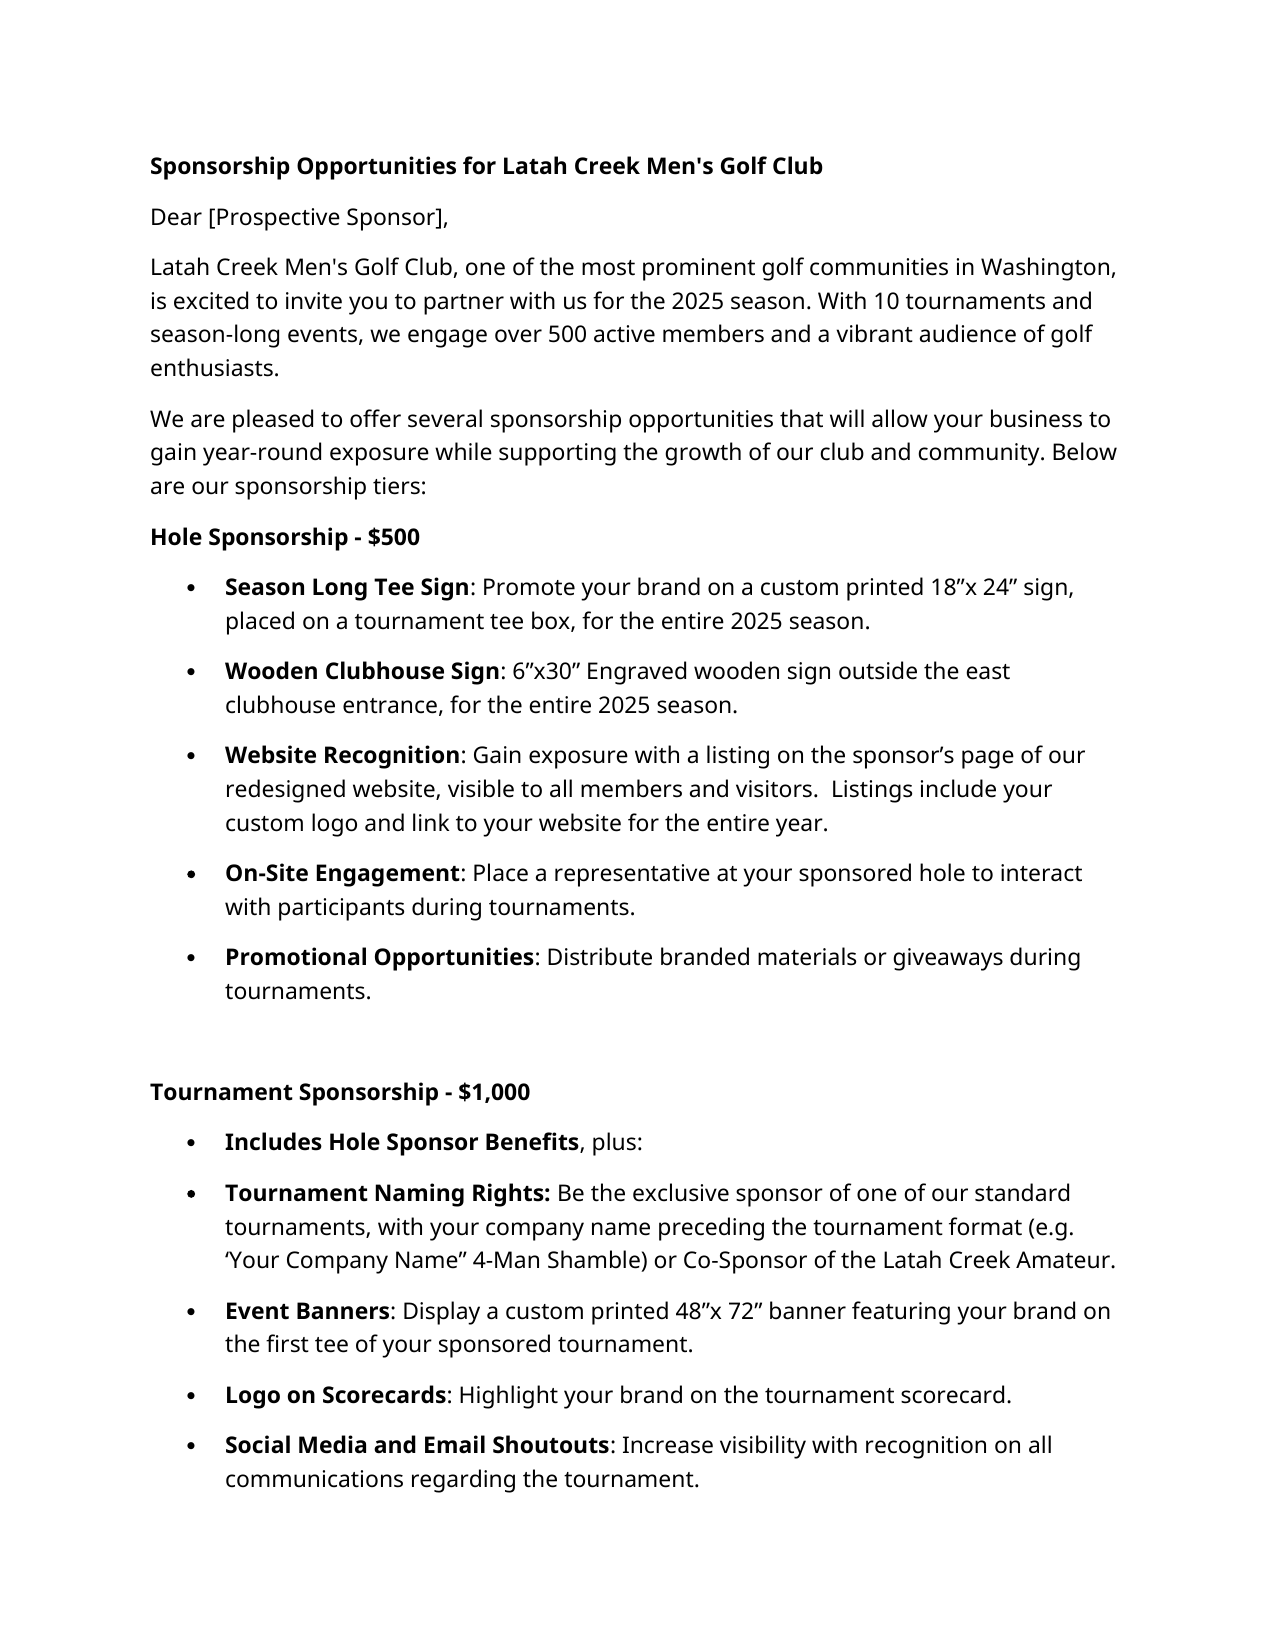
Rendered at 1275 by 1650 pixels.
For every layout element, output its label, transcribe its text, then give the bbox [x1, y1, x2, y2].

list Promotional Opportunities: Distribute branded materials or giveaways during tournaments. [187, 941, 1125, 1006]
list Includes Hole Sponsor Benefits, plus: [187, 1126, 1125, 1157]
list Website Recognition: Gain exposure with a listing on the sponsor’s page of our redesigned website, visible to all members and visitors. Listings include your custom logo and link to your website for the entire year. [187, 739, 1125, 838]
text Sponsorship Opportunities for Latah Creek Men's Golf Club [150, 150, 1125, 181]
list On-Site Engagement: Place a representative at your sponsored hole to interact with participants during tournaments. [187, 857, 1125, 922]
text Latah Creek Men's Golf Club, one of the most prominent golf communities in Washington, is excited to invite you to partner with us for the 2025 season. With 10 tournaments and season-long events, we engage over 500 active members and a vibrant audience of golf enthusiasts. [150, 251, 1125, 383]
list Social Media and Email Shoutouts: Increase visibility with recognition on all communications regarding the tournament. [187, 1429, 1125, 1494]
list Tournament Naming Rights: Be the exclusive sponsor of one of our standard tournaments, with your company name preceding the tournament format (e.g. ‘Your Company Name” 4-Man Shamble) or Co-Sponsor of the Latah Creek Amateur. [187, 1177, 1125, 1275]
list Event Banners: Display a custom printed 48”x 72” banner featuring your brand on the first tee of your sponsored tournament. [187, 1294, 1125, 1359]
text Dear [Prospective Sponsor], [150, 200, 1125, 232]
list Season Long Tee Sign: Promote your brand on a custom printed 18”x 24” sign, placed on a tournament tee box, for the entire 2025 season. [187, 571, 1125, 636]
text We are pleased to offer several sponsorship opportunities that will allow your business to gain year-round exposure while supporting the growth of our club and community. Below are our sponsorship tiers: [150, 402, 1125, 501]
list Wooden Clubhouse Sign: 6”x30” Engraved wooden sign outside the east clubhouse entrance, for the entire 2025 season. [187, 655, 1125, 720]
text Hole Sponsorship - $500 [150, 520, 1125, 552]
text Tournament Sponsorship - $1,000 [150, 1076, 1125, 1107]
list Logo on Scorecards: Highlight your brand on the tournament scorecard. [187, 1379, 1125, 1410]
